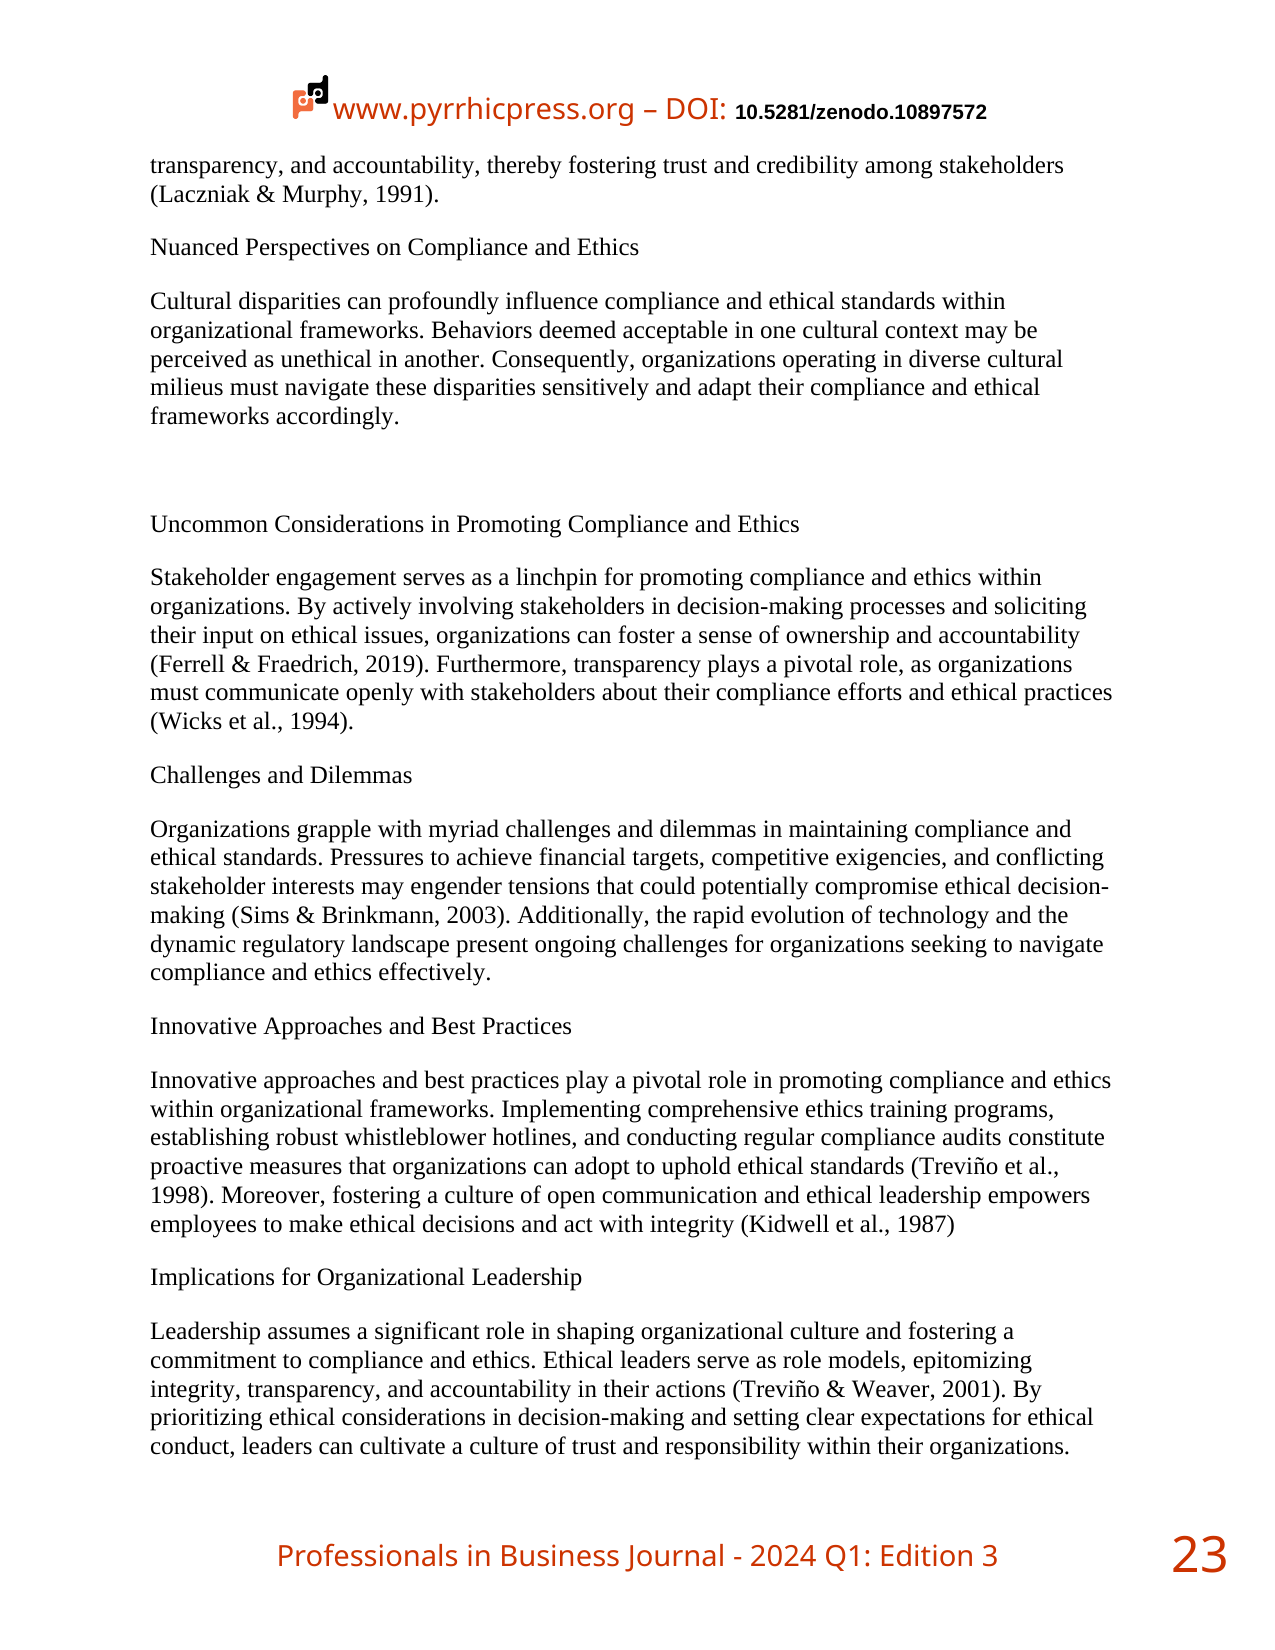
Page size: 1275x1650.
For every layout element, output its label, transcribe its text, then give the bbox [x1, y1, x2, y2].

picture [288, 75, 333, 120]
text Leadership assumes a significant role in shaping organizational culture and fostering a commitment to compliance and ethics. Ethical leaders serve as role models, epitomizing integrity, transparency, and accountability in their actions (Treviño & Weaver, 2001). By prioritizing ethical considerations in decision-making and setting clear expectations for ethical conduct, leaders can cultivate a culture of trust and responsibility within their organizations. [150, 1316, 1125, 1460]
text Organizations grapple with myriad challenges and dilemmas in maintaining compliance and ethical standards. Pressures to achieve financial targets, competitive exigencies, and conflicting stakeholder interests may engender tensions that could potentially compromise ethical decision-making (Sims & Brinkmann, 2003). Additionally, the rapid evolution of technology and the dynamic regulatory landscape present ongoing challenges for organizations seeking to navigate compliance and ethics effectively. [150, 814, 1125, 986]
text Stakeholder engagement serves as a linchpin for promoting compliance and ethics within organizations. By actively involving stakeholders in decision-making processes and soliciting their input on ethical issues, organizations can foster a sense of ownership and accountability (Ferrell & Fraedrich, 2019). Furthermore, transparency plays a pivotal role, as organizations must communicate openly with stakeholders about their compliance efforts and ethical practices (Wicks et al., 1994). [150, 562, 1125, 735]
text Cultural disparities can profoundly influence compliance and ethical standards within organizational frameworks. Behaviors deemed acceptable in one cultural context may be perceived as unethical in another. Consequently, organizations operating in diverse cultural milieus must navigate these disparities sensitively and adapt their compliance and ethical frameworks accordingly. [150, 286, 1125, 430]
text Innovative Approaches and Best Practices [150, 1011, 1125, 1040]
text Innovative approaches and best practices play a pivotal role in promoting compliance and ethics within organizational frameworks. Implementing comprehensive ethics training programs, establishing robust whistleblower hotlines, and conducting regular compliance audits constitute proactive measures that organizations can adopt to uphold ethical standards (Treviño et al., 1998). Moreover, fostering a culture of open communication and ethical leadership empowers employees to make ethical decisions and act with integrity (Kidwell et al., 1987) [150, 1065, 1125, 1237]
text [150, 150, 1125, 207]
text Challenges and Dilemmas [150, 760, 1125, 789]
text Nuanced Perspectives on Compliance and Ethics [150, 232, 1125, 261]
text Implications for Organizational Leadership [150, 1262, 1125, 1291]
text Uncommon Considerations in Promoting Compliance and Ethics [150, 509, 1125, 537]
